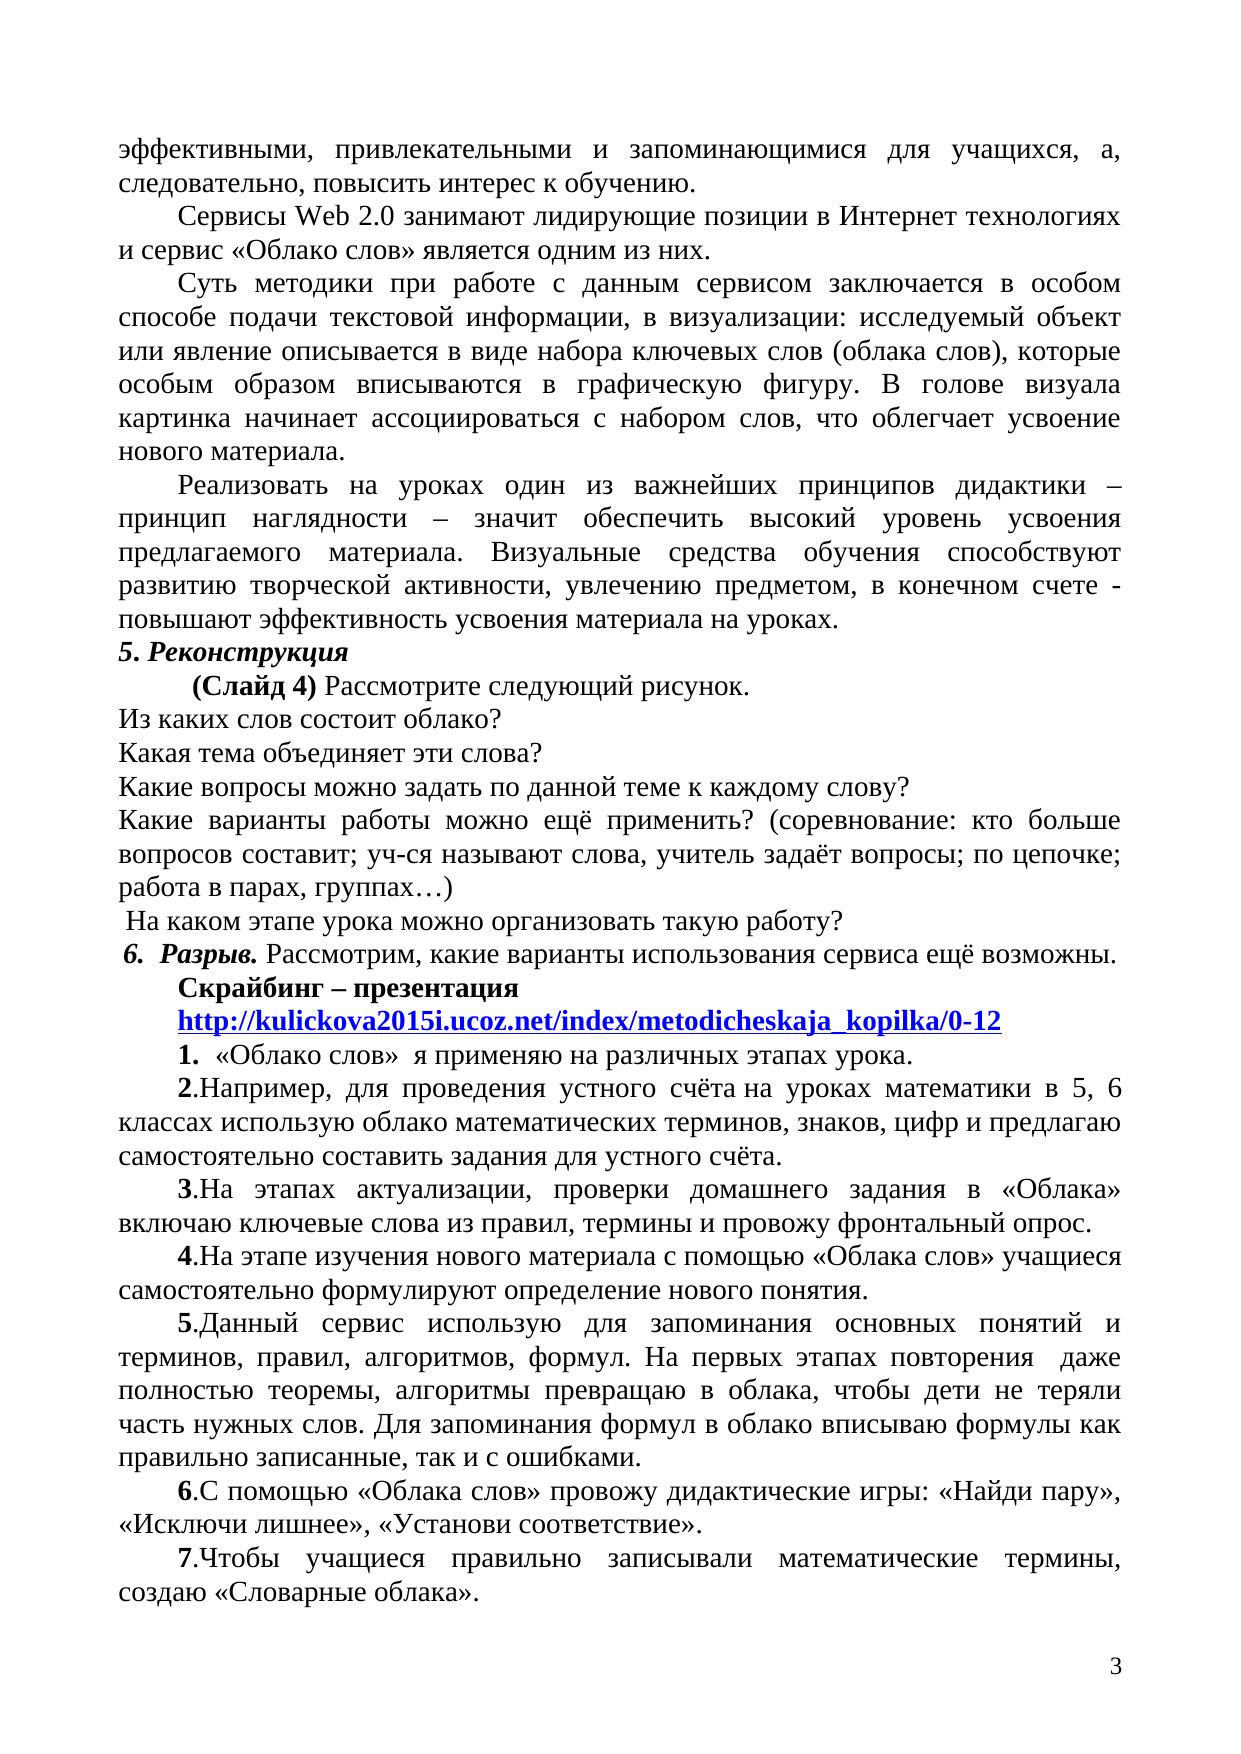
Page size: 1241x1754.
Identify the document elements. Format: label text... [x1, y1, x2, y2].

text Какие вопросы можно задать по данной теме к каждому слову? [118, 769, 1122, 802]
text Из каких слов состоит облако? [118, 702, 1122, 735]
text http://kulickova2015i.ucoz.net/index/metodicheskaja_kopilka/0-12 [118, 1003, 1122, 1037]
text 5. Реконструкция [118, 634, 1122, 668]
text На каком этапе урока можно организовать такую работу? [118, 903, 1122, 936]
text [118, 131, 1122, 198]
text Скрайбинг – презентация [118, 970, 1122, 1003]
text 2.Например, для проведения устного счёта на уроках математики в 5, 6 классах использую облако математических терминов, знаков, цифр и предлагаю самостоятельно составить задания для устного счёта. [118, 1071, 1122, 1171]
text Какая тема объединяет эти слова? [118, 735, 1122, 769]
list «Облако слов» я применяю на различных этапах урока. [177, 1037, 1122, 1071]
text 3.На этапах актуализации, проверки домашнего задания в «Облака» включаю ключевые слова из правил, термины и провожу фронтальный опрос. [118, 1171, 1122, 1238]
text Какие варианты работы можно ещё применить? (соревнование: кто больше вопросов составит; уч-ся называют слова, учитель задаёт вопросы; по цепочке; работа в парах, группах…) [118, 802, 1122, 903]
text (Слайд 4) Рассмотрите следующий рисунок. [118, 668, 1122, 702]
text Суть методики при работе с данным сервисом заключается в особом способе подачи текстовой информации, в визуализации: исследуемый объект или явление описывается в виде набора ключевых слов (облака слов), которые особым образом вписываются в графическую фигуру. В голове визуала картинка начинает ассоциироваться с набором слов, что облегчает усвоение нового материала. [118, 266, 1122, 467]
text 6. Разрыв. Рассмотрим, какие варианты использования сервиса ещё возможны. [118, 936, 1122, 970]
text 7.Чтобы учащиеся правильно записывали математические термины, создаю «Словарные облака». [118, 1540, 1122, 1607]
list Сервисы Web 2.0 занимают лидирующие позиции в Интернет технологиях и сервис «Облако слов» является одним из них. [118, 198, 1122, 266]
text Реализовать на уроках один из важнейших принципов дидактики – принцип наглядности – значит обеспечить высокий уровень усвоения предлагаемого материала. Визуальные средства обучения способствуют развитию творческой активности, увлечению предметом, в конечном счете - повышают эффективность усвоения материала на уроках. [118, 467, 1122, 634]
text 5.Данный сервис использую для запоминания основных понятий и терминов, правил, алгоритмов, формул. На первых этапах повторения даже полностью теоремы, алгоритмы превращаю в облака, чтобы дети не теряли часть нужных слов. Для запоминания формул в облако вписываю формулы как правильно записанные, так и с ошибками. [118, 1305, 1122, 1473]
text 6.С помощью «Облака слов» провожу дидактические игры: «Найди пару», «Исключи лишнее», «Установи соответствие». [118, 1473, 1122, 1540]
text 4.На этапе изучения нового материала с помощью «Облака слов» учащиеся самостоятельно формулируют определение нового понятия. [118, 1238, 1122, 1305]
